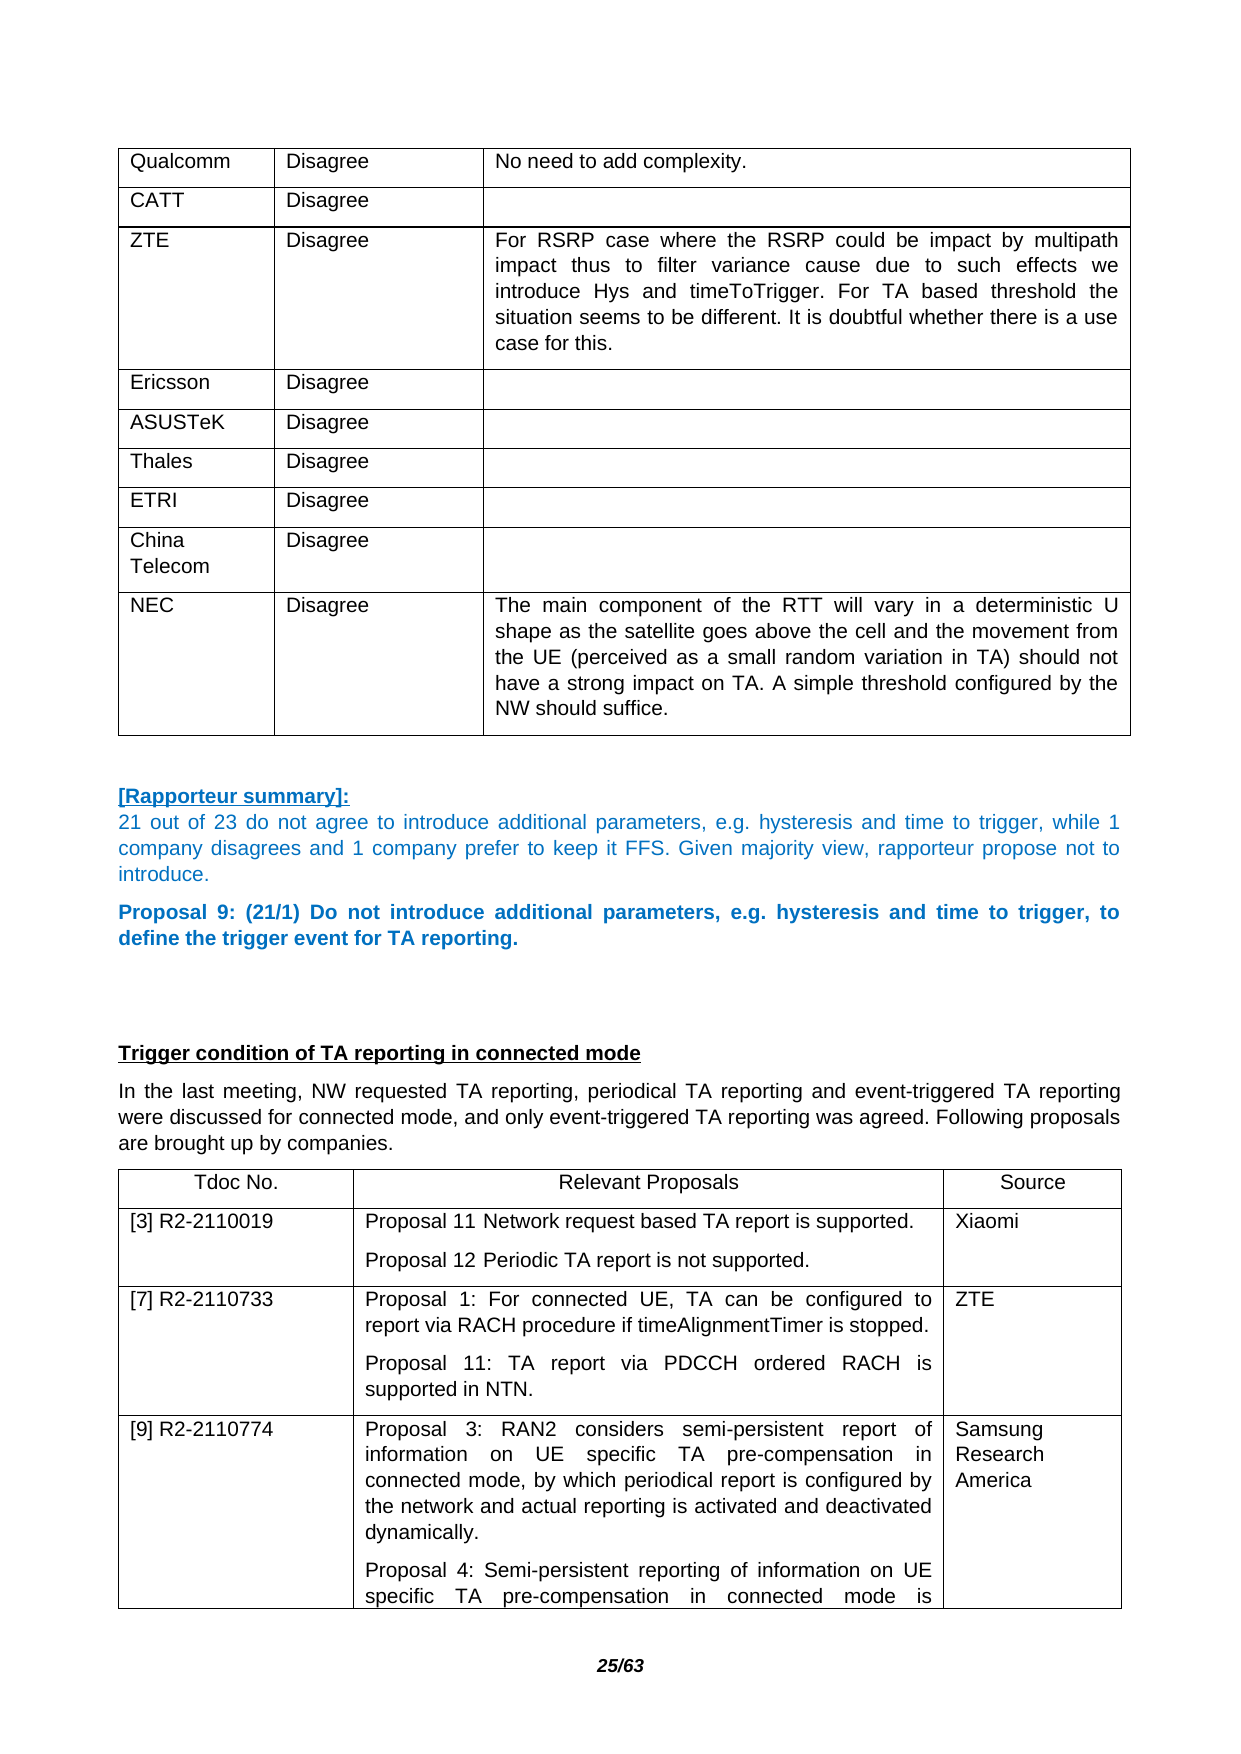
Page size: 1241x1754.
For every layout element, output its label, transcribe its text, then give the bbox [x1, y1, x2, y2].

table_header Source [944, 1170, 1121, 1208]
text Trigger condition of TA reporting in connected mode [118, 1041, 1122, 1064]
table_cell [9] R2-2110774 [119, 1416, 353, 1608]
table_cell Xiaomi [944, 1209, 1121, 1286]
table_cell No need to add complexity. [484, 149, 1130, 187]
table_cell NEC [119, 593, 274, 734]
table_cell ETRI [119, 488, 274, 527]
table_cell China Telecom [119, 528, 274, 592]
text 21 out of 23 do not agree to introduce additional parameters, e.g. hysteresis and time to trigger, while 1 company disagrees and 1 company prefer to keep it FFS. Given majority view, rapporteur propose not to introduce. [118, 810, 1122, 885]
table_cell Disagree [275, 593, 483, 734]
table_cell Disagree [275, 188, 483, 226]
table_cell ZTE [119, 228, 274, 369]
table_cell ZTE [944, 1287, 1121, 1415]
table_cell [7] R2-2110733 [119, 1287, 353, 1415]
table_cell ASUSTeK [119, 410, 274, 448]
text In the last meeting, NW requested TA reporting, periodical TA reporting and event-triggered TA reporting were discussed for connected mode, and only event-triggered TA reporting was agreed. Following proposals are brought up by companies. [118, 1079, 1122, 1154]
table_cell Disagree [275, 528, 483, 592]
table_cell Disagree [275, 410, 483, 448]
table_cell Disagree [275, 449, 483, 487]
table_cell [944, 1416, 1121, 1608]
table_cell [484, 488, 1130, 527]
table_cell For RSRP case where the RSRP could be impact by multipath impact thus to filter variance cause due to such effects we introduce Hys and timeToTrigger. For TA based threshold the situation seems to be different. It is doubtful whether there is a use case for this. [484, 228, 1130, 369]
table_cell Thales [119, 449, 274, 487]
table_cell [484, 528, 1130, 592]
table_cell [354, 1416, 943, 1608]
table_cell CATT [119, 188, 274, 226]
table_cell Qualcomm [119, 149, 274, 187]
table_cell [484, 449, 1130, 487]
table_header Relevant Proposals [354, 1170, 943, 1208]
table_cell Disagree [275, 370, 483, 408]
table_cell [484, 410, 1130, 448]
table_header Tdoc No. [119, 1170, 353, 1208]
text [Rapporteur summary]: [118, 784, 1122, 808]
table_cell [484, 188, 1130, 226]
table_cell The main component of the RTT will vary in a deterministic U shape as the satellite goes above the cell and the movement from the UE (perceived as a small random variation in TA) should not have a strong impact on TA. A simple threshold configured by the NW should suffice. [484, 593, 1130, 734]
text Proposal 9: (21/1) Do not introduce additional parameters, e.g. hysteresis and time to trigger, to define the trigger event for TA reporting. [118, 900, 1122, 949]
table_cell Disagree [275, 149, 483, 187]
table_cell Proposal 1: For connected UE, TA can be configured to report via RACH procedure if timeAlignmentTimer is stopped. Proposal 11: TA report via PDCCH ordered RACH is supported in NTN. [354, 1287, 943, 1415]
table_cell [484, 370, 1130, 408]
table_cell Disagree [275, 488, 483, 527]
table_cell Proposal 11 Network request based TA report is supported. Proposal 12 Periodic TA report is not supported. [354, 1209, 943, 1286]
table_cell Disagree [275, 228, 483, 369]
table_cell Ericsson [119, 370, 274, 408]
table_cell [3] R2-2110019 [119, 1209, 353, 1286]
